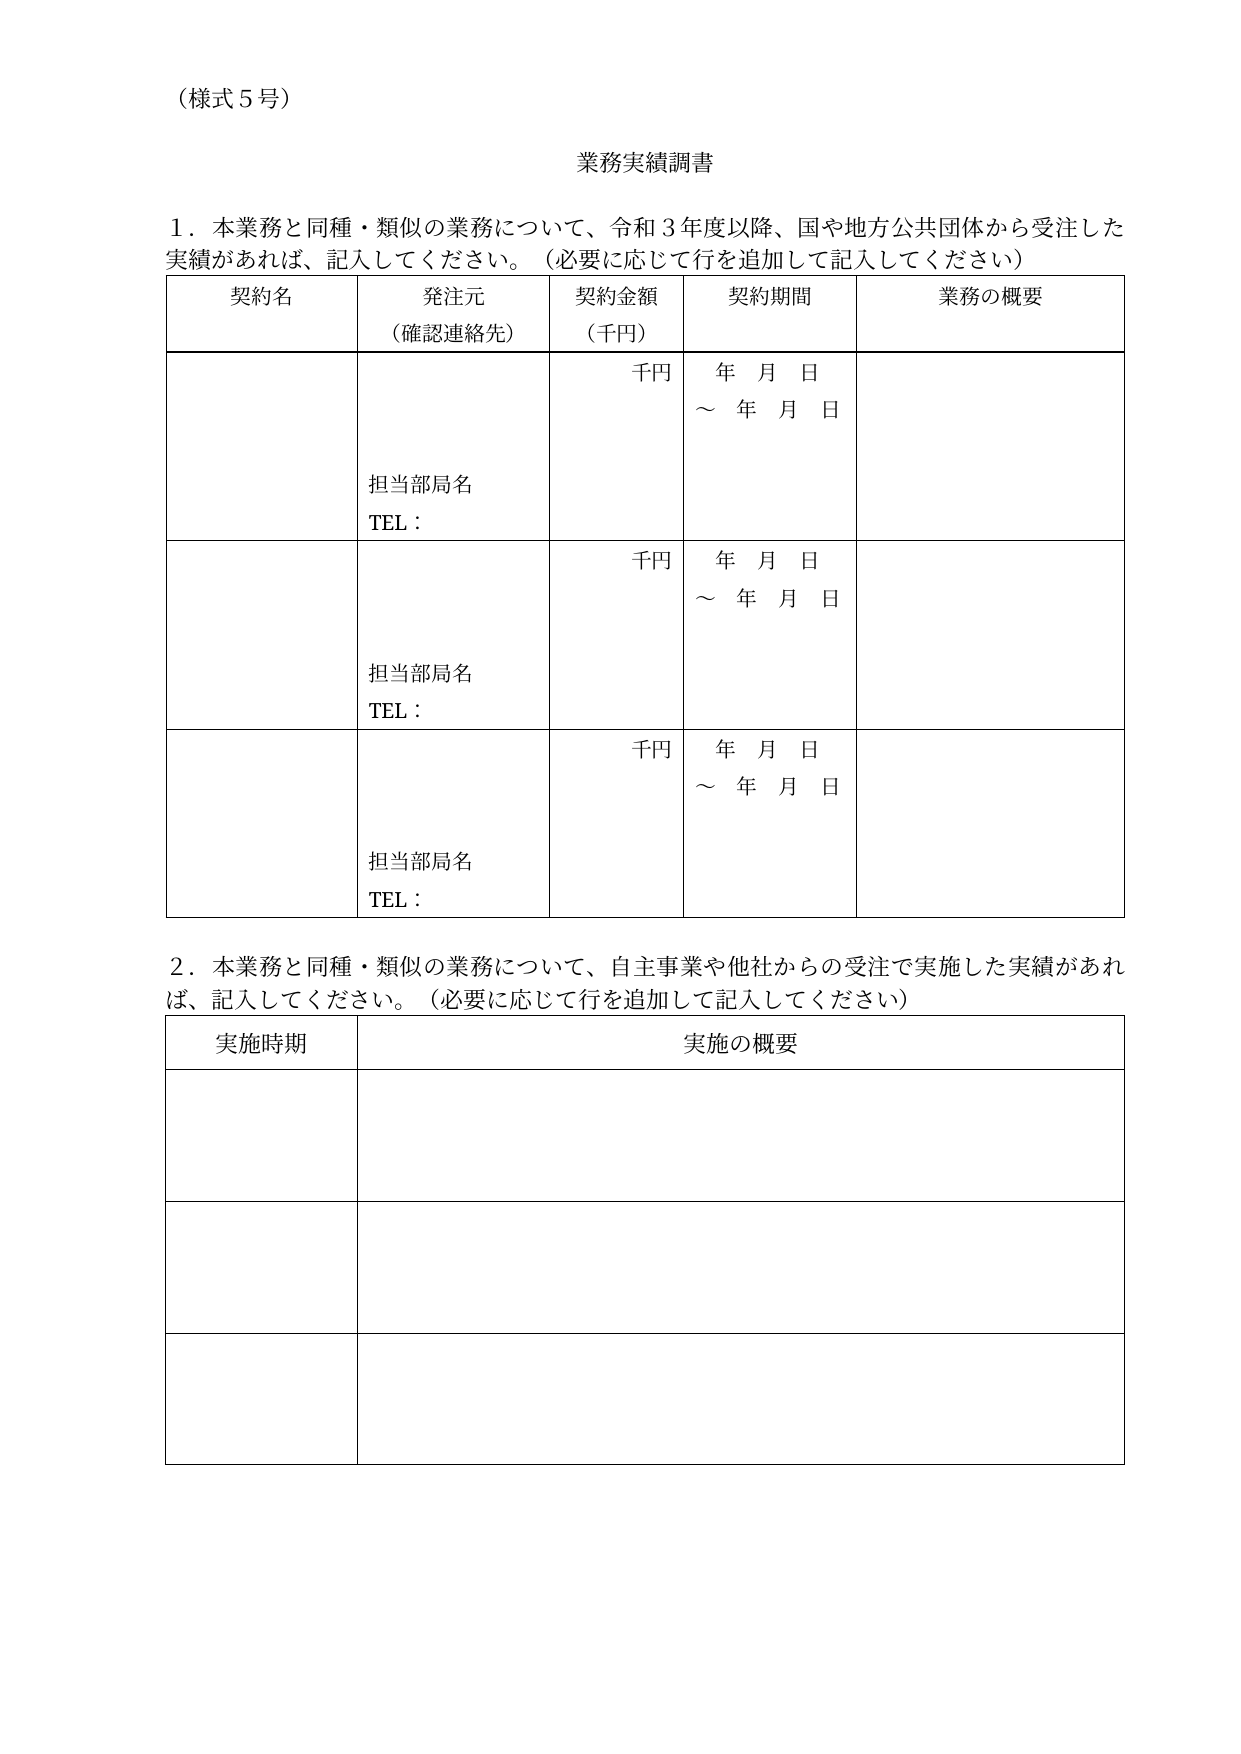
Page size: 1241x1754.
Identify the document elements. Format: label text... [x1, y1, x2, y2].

text （様式５号） [165, 81, 1125, 114]
table_cell 年 月 日 ～ 年 月 日 [684, 730, 856, 917]
table_cell [857, 541, 1124, 728]
table_header 契約金額 （千円） [550, 276, 683, 351]
text ２．本業務と同種・類似の業務について、自主事業や他社からの受注で実施した実績があれば、記入してください。（必要に応じて行を追加して記入してください） [165, 949, 1125, 1015]
table_cell [358, 1334, 1124, 1464]
table_cell [857, 730, 1124, 917]
table_cell 千円 [550, 541, 683, 728]
table_cell [167, 353, 357, 540]
text 業務実績調書 [165, 145, 1125, 178]
text １．本業務と同種・類似の業務について、令和３年度以降、国や地方公共団体から受注した実績があれば、記入してください。（必要に応じて行を追加して記入してください） [165, 209, 1125, 275]
table_cell [166, 1334, 357, 1464]
table_cell [358, 1070, 1124, 1201]
table_cell [167, 541, 357, 728]
table_cell 担当部局名 TEL： [358, 541, 549, 728]
table_cell [166, 1070, 357, 1201]
table_cell 担当部局名 TEL： [358, 730, 549, 917]
table_cell [166, 1202, 357, 1333]
table_cell [857, 353, 1124, 540]
table_header 契約名 [167, 276, 357, 351]
table_cell 担当部局名 TEL： [358, 353, 549, 540]
table_header 発注元 （確認連絡先） [358, 276, 549, 351]
table_cell 年 月 日 ～ 年 月 日 [684, 541, 856, 728]
table_cell [167, 730, 357, 917]
table_cell 千円 [550, 730, 683, 917]
table_cell [358, 1202, 1124, 1333]
table_header 実施の概要 [358, 1016, 1124, 1069]
table_cell 年 月 日 ～ 年 月 日 [684, 353, 856, 540]
table_header 契約期間 [684, 276, 856, 351]
table_header 実施時期 [166, 1016, 357, 1069]
table_header 業務の概要 [857, 276, 1124, 351]
table_cell 千円 [550, 353, 683, 540]
